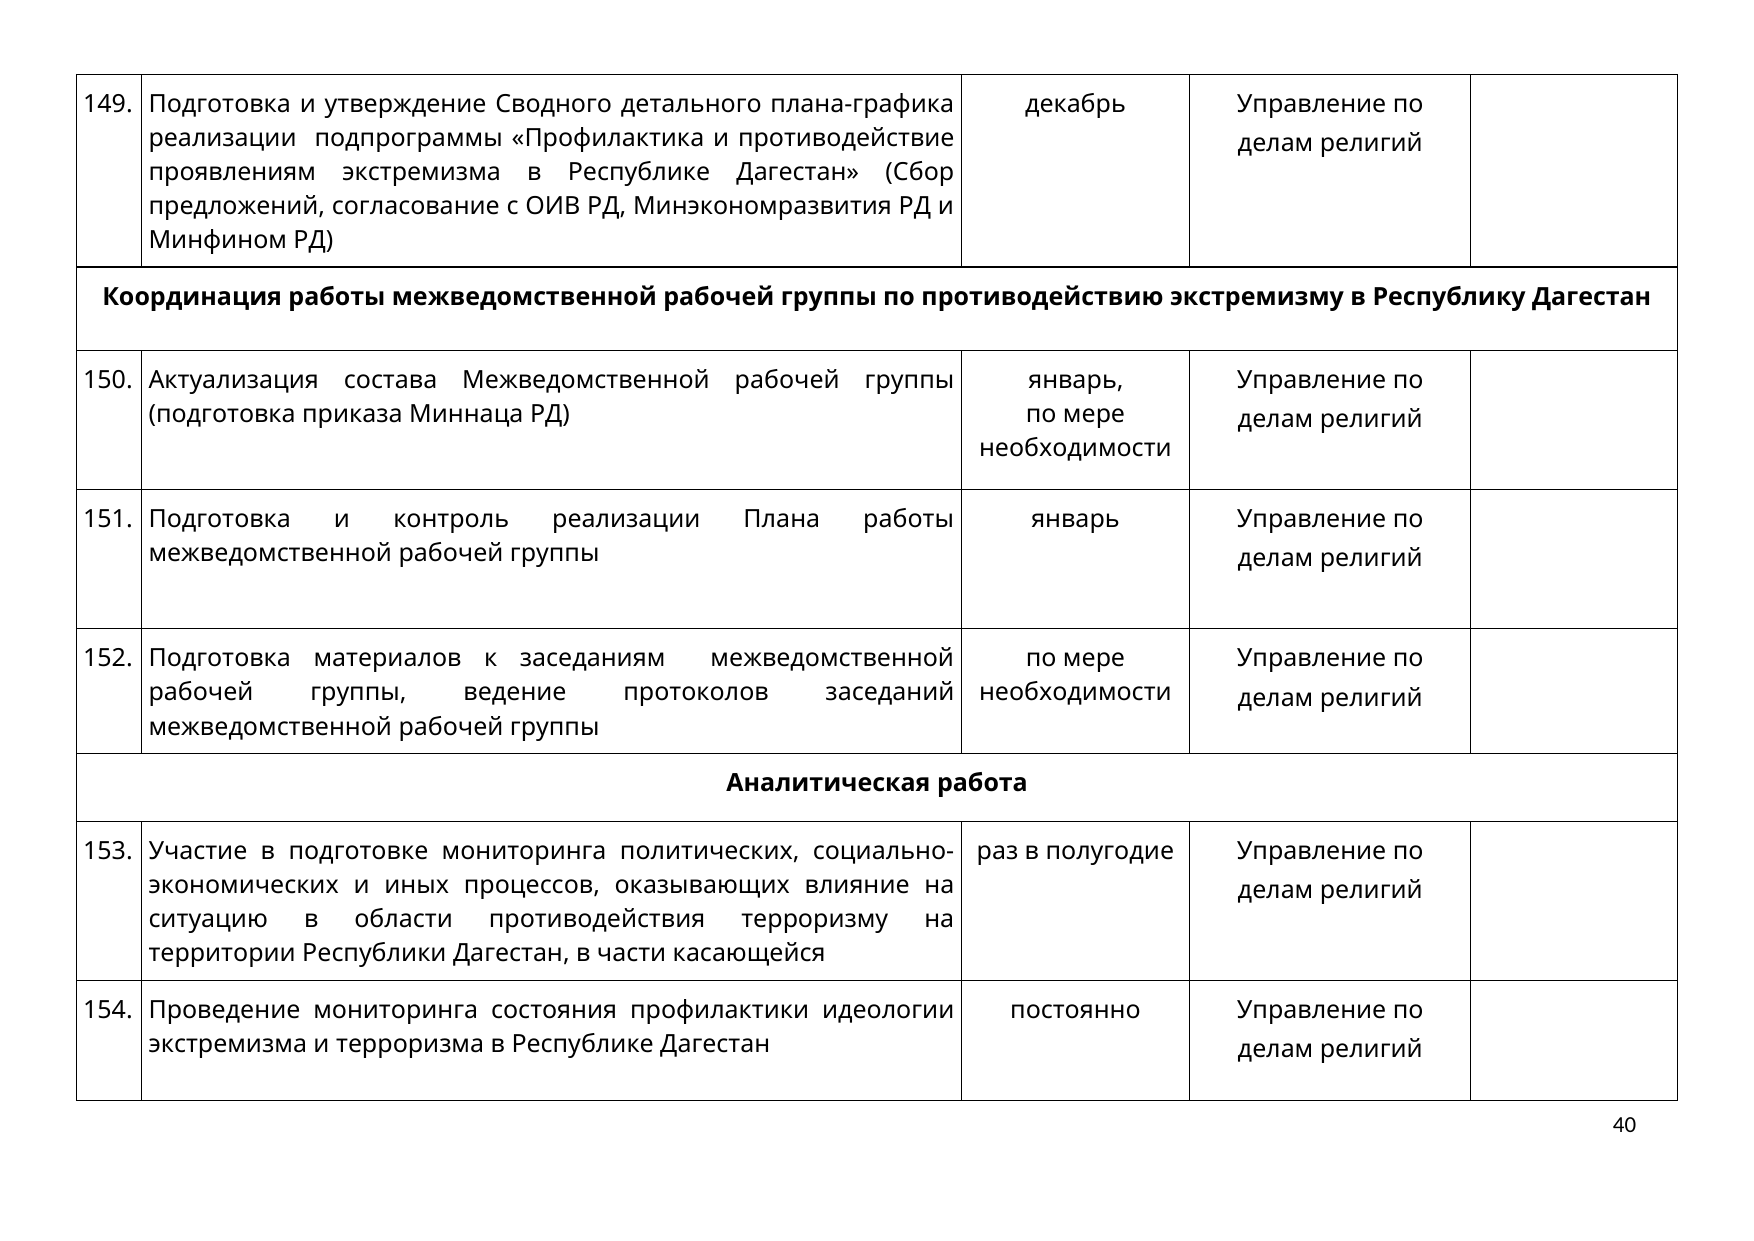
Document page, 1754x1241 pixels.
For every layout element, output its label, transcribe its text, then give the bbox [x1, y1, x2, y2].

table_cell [1190, 981, 1470, 1100]
table_cell [77, 822, 141, 980]
table_cell Подготовка и контроль реализации Плана работы межведомственной рабочей группы [142, 490, 961, 628]
table_cell Аналитическая работа [77, 754, 1677, 821]
table_cell Участие в подготовке мониторинга политических, социально-экономических и иных процессов, оказывающих влияние на ситуацию в области противодействия терроризму на территории Республики Дагестан, в части касающейся [142, 822, 961, 980]
table_cell Управление по делам религий [1190, 822, 1470, 980]
table_cell Управление по делам религий [1190, 629, 1470, 753]
table_cell [77, 629, 141, 753]
table_cell [1471, 822, 1677, 980]
table_cell Подготовка материалов к заседаниям межведомственной рабочей группы, ведение протоколов заседаний межведомственной рабочей группы [142, 629, 961, 753]
table_cell [1471, 351, 1677, 489]
table_cell [1471, 75, 1677, 266]
table_cell Управление по делам религий [1190, 490, 1470, 628]
table_cell январь [962, 490, 1189, 628]
table_cell [1471, 981, 1677, 1100]
table_cell январь, по мере необходимости [962, 351, 1189, 489]
table_cell [77, 75, 141, 266]
table_cell Подготовка и утверждение Сводного детального плана-графика реализации подпрограммы «Профилактика и противодействие проявлениям экстремизма в Республике Дагестан» (Сбор предложений, согласование с ОИВ РД, Минэкономразвития РД и Минфином РД) [142, 75, 961, 266]
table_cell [1190, 75, 1470, 266]
table_cell Координация работы межведомственной рабочей группы по противодействию экстремизму в Республику Дагестан [77, 268, 1677, 350]
table_cell по мере необходимости [962, 629, 1189, 753]
table_cell декабрь [962, 75, 1189, 266]
table_cell [77, 490, 141, 628]
table_cell раз в полугодие [962, 822, 1189, 980]
table_cell постоянно [962, 981, 1189, 1100]
table_cell Актуализация состава Межведомственной рабочей группы (подготовка приказа Миннаца РД) [142, 351, 961, 489]
table_cell Управление по делам религий [1190, 351, 1470, 489]
table_cell Проведение мониторинга состояния профилактики идеологии экстремизма и терроризма в Республике Дагестан [142, 981, 961, 1100]
table_cell [77, 981, 141, 1100]
table_cell [77, 351, 141, 489]
table_cell [1471, 629, 1677, 753]
table_cell [1471, 490, 1677, 628]
